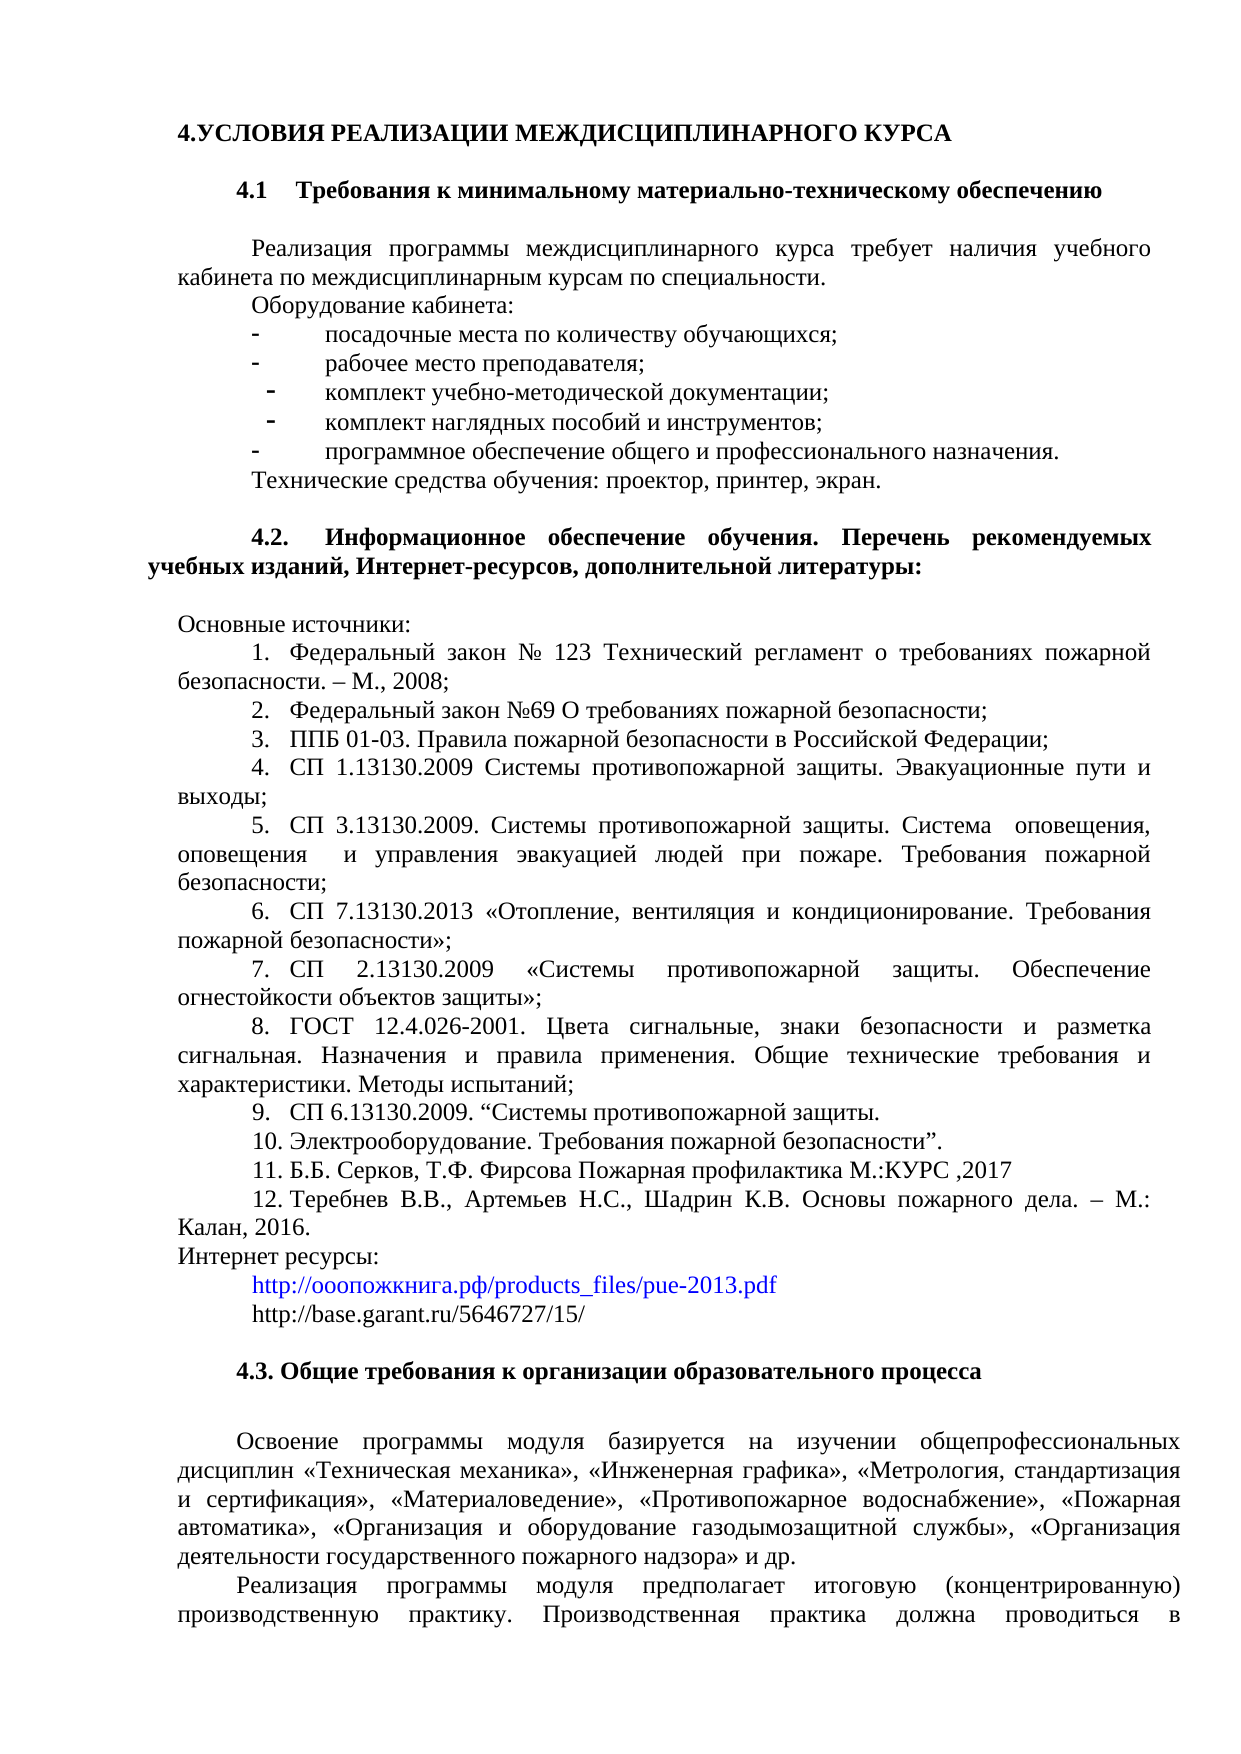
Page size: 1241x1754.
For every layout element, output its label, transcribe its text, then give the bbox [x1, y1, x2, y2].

text СП 6.13130.2009. “Системы противопожарной защиты. [177, 1097, 1152, 1126]
list СП 1.13130.2009 Системы противопожарной защиты. Эвакуационные пути и выходы; [177, 752, 1152, 810]
list комплект наглядных пособий и инструментов; [177, 407, 1152, 436]
list Требования к минимальному материально-техническому обеспечению [148, 176, 1152, 204]
text 4.условия реализации МЕЖДИСЦИПЛИНАРНОГО КУРСА [177, 118, 1152, 147]
list Информационное обеспечение обучения. Перечень рекомендуемых учебных изданий, Интернет-ресурсов, дополнительной литературы: [148, 522, 1152, 580]
list Федеральный закон №69 О требованиях пожарной безопасности; [177, 695, 1152, 724]
list ППБ 01-03. Правила пожарной безопасности в Российской Федерации; [177, 724, 1152, 752]
list СП 7.13130.2013 «Отопление, вентиляция и кондиционирование. Требования пожарной безопасности»; [177, 896, 1152, 954]
text Оборудование кабинета: [177, 291, 1152, 319]
text Теребнев В.В., Артемьев Н.С., Шадрин К.В. Основы пожарного дела. – М.: Калан, 2016. [177, 1184, 1152, 1241]
list комплект учебно-методической документации; [177, 377, 1152, 407]
list ГОСТ 12.4.026-2001. Цвета сигнальные, знаки безопасности и разметка сигнальная. Назначения и правила применения. Общие технические требования и характеристики. Методы испытаний; [177, 1011, 1152, 1097]
list http://ооопожкнига.рф/products_files/pue-2013.pdf [252, 1270, 1152, 1299]
text Основные источники: [177, 609, 1152, 637]
text 4.3. Общие требования к организации образовательного процесса [177, 1356, 1152, 1385]
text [177, 1570, 1181, 1627]
list СП 2.13130.2009 «Системы противопожарной защиты. Обеспечение огнестойкости объектов защиты»; [177, 954, 1152, 1011]
list Интернет ресурсы: [177, 1241, 1152, 1270]
list рабочее место преподавателя; [177, 348, 1152, 377]
list посадочные места по количеству обучающихся; [177, 319, 1152, 348]
list Освоение программы модуля базируется на изучении общепрофессиональных дисциплин «Техническая механика», «Инженерная графика», «Метрология, стандартизация и сертификация», «Материаловедение», «Противопожарное водоснабжение», «Пожарная автоматика», «Организация и оборудование газодымозащитной службы», «Организация деятельности государственного пожарного надзора» и др. [177, 1426, 1181, 1570]
list программное обеспечение общего и профессионального назначения. [177, 436, 1152, 465]
list http://base.garant.ru/5646727/15/ [252, 1299, 1152, 1327]
text Электрооборудование. Требования пожарной безопасности”. [177, 1126, 1152, 1155]
list Федеральный закон № 123 Технический регламент о требованиях пожарной безопасности. – М., 2008; [177, 637, 1152, 695]
list СП 3.13130.2009. Системы противопожарной защиты. Система оповещения, оповещения и управления эвакуацией людей при пожаре. Требования пожарной безопасности; [177, 810, 1152, 896]
list Технические средства обучения: проектор, принтер, экран. [251, 465, 1152, 494]
text Реализация программы междисциплинарного курса требует наличия учебного кабинета по междисциплинарным курсам по специальности. [177, 233, 1152, 291]
text Б.Б. Серков, Т.Ф. Фирсова Пожарная профилактика М.:КУРС ,2017 [177, 1155, 1152, 1184]
